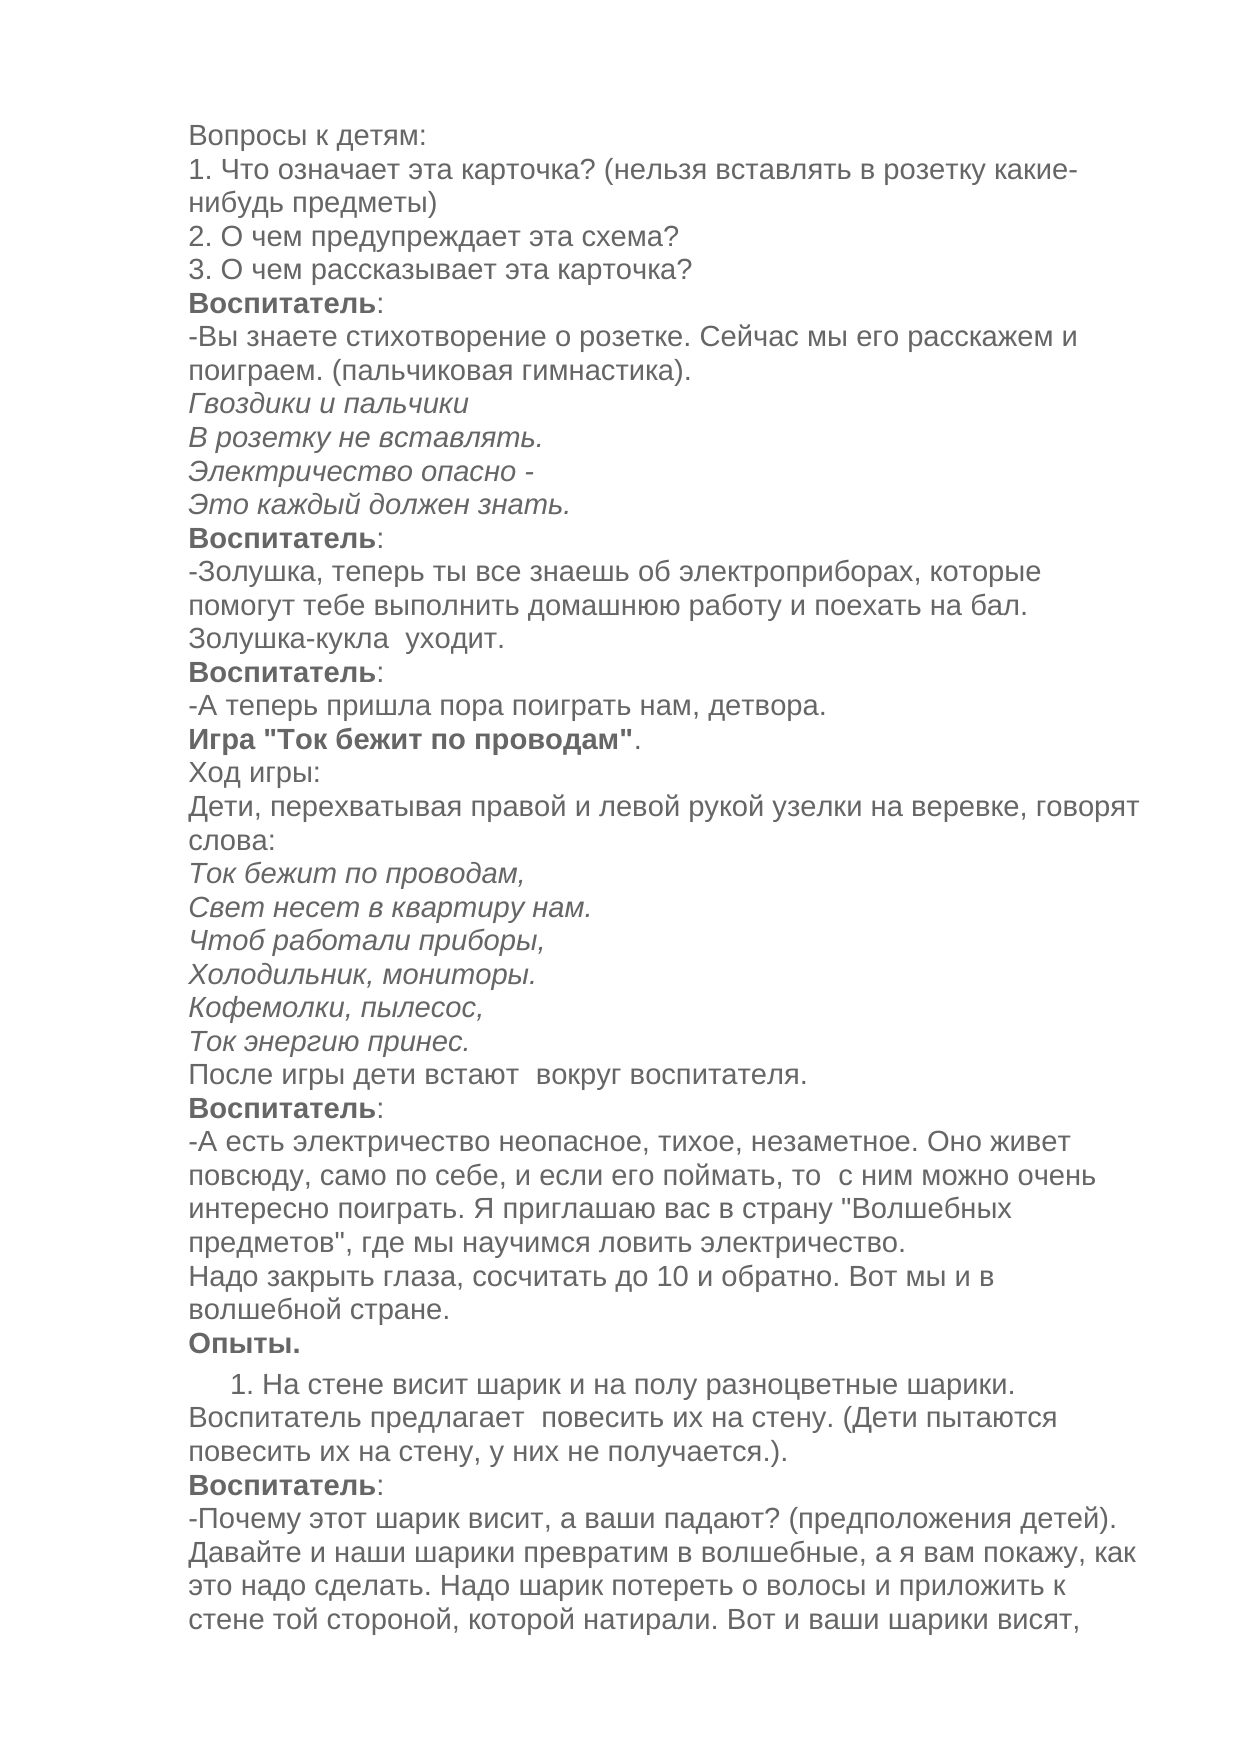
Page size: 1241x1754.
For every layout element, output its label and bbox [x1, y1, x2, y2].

text [188, 118, 1141, 1359]
text [188, 1367, 1141, 1635]
